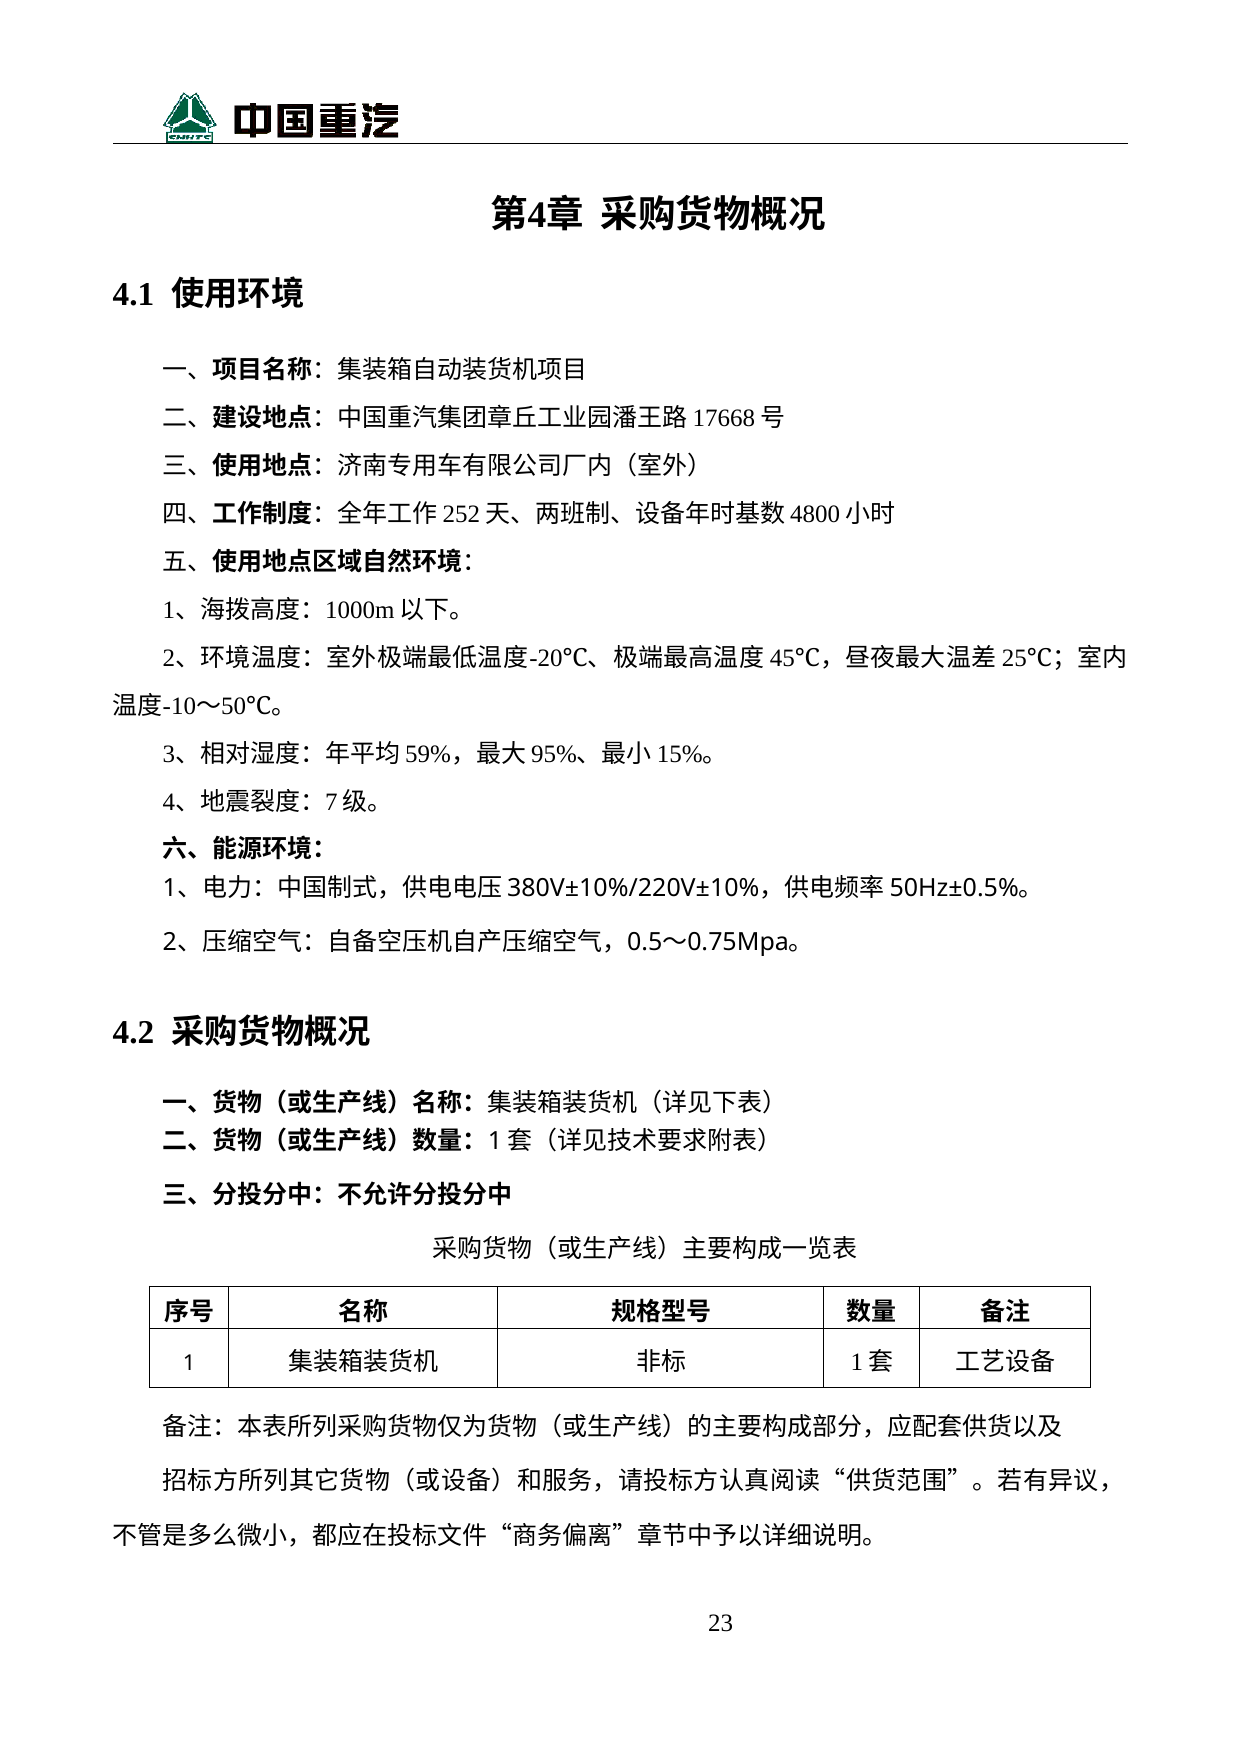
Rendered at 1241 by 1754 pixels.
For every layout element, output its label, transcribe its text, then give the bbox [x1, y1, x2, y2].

picture [162, 88, 399, 143]
subtitle 采购货物概况 [112, 184, 1128, 238]
text 1、海拨高度：1000m以下。 [112, 580, 1128, 628]
text 三、使用地点：济南专用车有限公司厂内（室外） [112, 436, 1128, 484]
table_cell 工艺设备 [920, 1329, 1090, 1387]
table_header 名称 [229, 1287, 497, 1328]
list 项目名称：集装箱自动装货机项目 [112, 340, 1128, 388]
text 3、相对湿度：年平均59%，最大95%、最小15%。 [112, 724, 1128, 772]
text 备注：本表所列采购货物仅为货物（或生产线）的主要构成部分，应配套供货以及 [112, 1283, 1128, 1443]
text 2、环境温度：室外极端最低温度-20℃、极端最高温度45℃，昼夜最大温差25℃；室内温度-10～50℃。 [112, 628, 1128, 724]
text 五、使用地点区域自然环境： [112, 532, 1128, 580]
table_header 备注 [920, 1287, 1090, 1328]
text 采购货物（或生产线）主要构成一览表 [112, 1229, 1128, 1265]
text 六、能源环境： [112, 819, 1128, 867]
subtitle 采购货物概况 [112, 1005, 1128, 1053]
text 2、压缩空气：自备空压机自产压缩空气，0.5～0.75Mpa。 [112, 922, 1128, 958]
table_cell 1套 [824, 1329, 919, 1387]
text 四、工作制度：全年工作252天、两班制、设备年时基数4800小时 [112, 484, 1128, 532]
table_cell 1 [150, 1329, 228, 1387]
text 二、建设地点：中国重汽集团章丘工业园潘王路17668号 [112, 388, 1128, 436]
text 一、货物（或生产线）名称：集装箱装货机（详见下表） [112, 1078, 1128, 1120]
table_header 序号 [150, 1287, 228, 1328]
text 招标方所列其它货物（或设备）和服务，请投标方认真阅读“供货范围”。若有异议，不管是多么微小，都应在投标文件“商务偏离”章节中予以详细说明。 [112, 1461, 1128, 1551]
table_cell 非标 [498, 1329, 823, 1387]
subtitle 使用环境 [112, 267, 1128, 315]
table_header 规格型号 [498, 1287, 823, 1328]
text 三、分投分中：不允许分投分中 [112, 1174, 1128, 1211]
text 1、电力：中国制式，供电电压380V±10%/220V±10%，供电频率50Hz±0.5%。 [112, 867, 1128, 904]
text 二、货物（或生产线）数量：1套（详见技术要求附表） [112, 1120, 1128, 1156]
table_cell 集装箱装货机 [229, 1329, 497, 1387]
text 4、地震裂度：7级。 [112, 772, 1128, 819]
table_header 数量 [824, 1287, 919, 1328]
